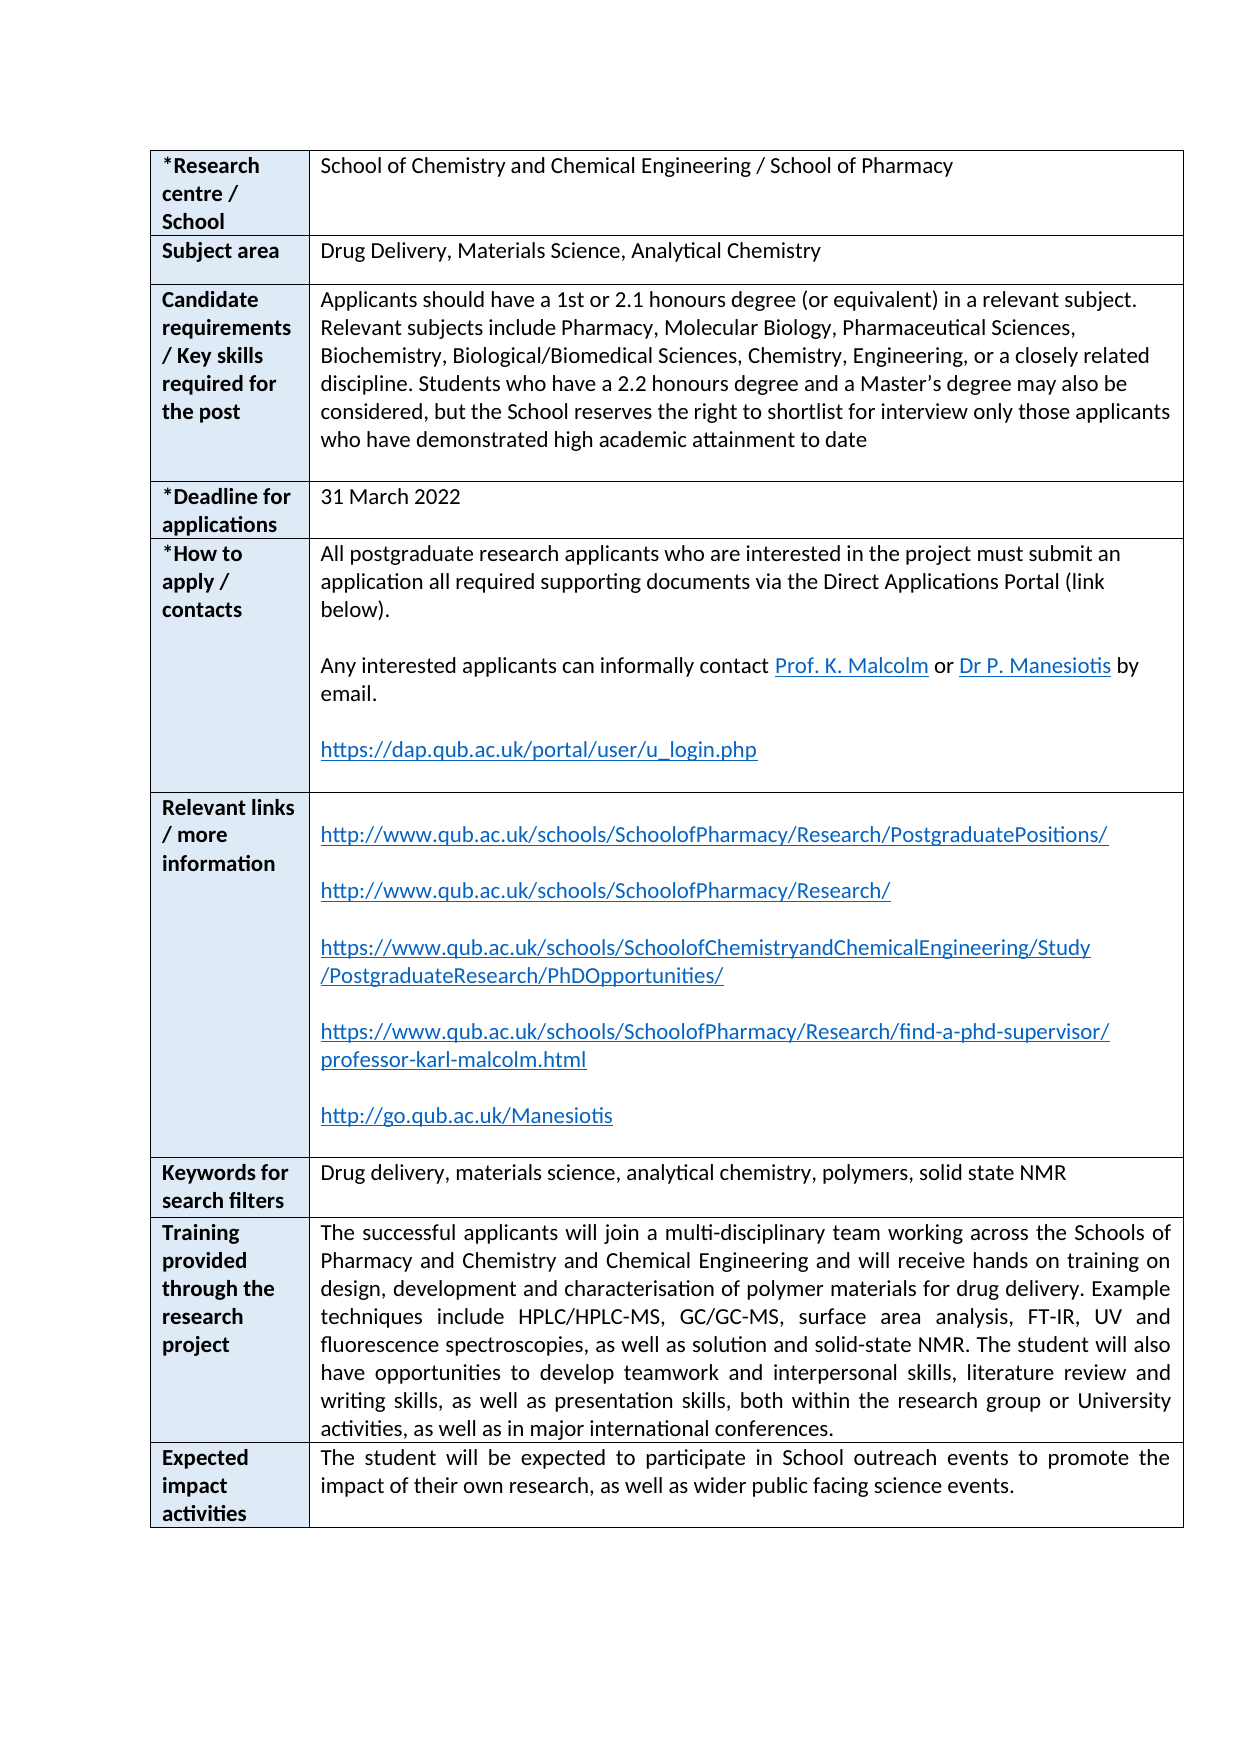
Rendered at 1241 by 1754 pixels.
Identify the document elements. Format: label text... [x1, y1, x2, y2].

table_cell Drug delivery, materials science, analytical chemistry, polymers, solid state NMR [310, 1158, 1183, 1217]
table_cell *Research centre / School [151, 151, 309, 235]
table_cell The student will be expected to participate in School outreach events to promote the impact of their own research, as well as wider public facing science events. [310, 1443, 1183, 1527]
table_cell http://www.qub.ac.uk/schools/SchoolofPharmacy/Research/PostgraduatePositions/ http://www.qub.ac.uk/schools/SchoolofPharmacy/Research/ https://www.qub.ac.uk/schools/SchoolofChemistryandChemicalEngineering/Study /PostgraduateResearch/PhDOpportunities/ https://www.qub.ac.uk/schools/SchoolofPharmacy/Research/find-a-phd-supervisor/professor-karl-malcolm.html http://go.qub.ac.uk/Manesiotis [310, 793, 1183, 1157]
table_cell All postgraduate research applicants who are interested in the project must submit an application all required supporting documents via the Direct Applications Portal (link below). Any interested applicants can informally contact Prof. K. Malcolm or Dr P. Manesiotis by email. https://dap.qub.ac.uk/portal/user/u_login.php [310, 539, 1183, 792]
table_cell *Deadline for applications [151, 482, 309, 538]
table_cell Drug Delivery, Materials Science, Analytical Chemistry [310, 236, 1183, 284]
table_cell Applicants should have a 1st or 2.1 honours degree (or equivalent) in a relevant subject. Relevant subjects include Pharmacy, Molecular Biology, Pharmaceutical Sciences, Biochemistry, Biological/Biomedical Sciences, Chemistry, Engineering, or a closely related discipline. Students who have a 2.2 honours degree and a Master’s degree may also be considered, but the School reserves the right to shortlist for interview only those applicants who have demonstrated high academic attainment to date [310, 285, 1183, 481]
table_cell Keywords for search filters [151, 1158, 309, 1217]
table_cell School of Chemistry and Chemical Engineering / School of Pharmacy [310, 151, 1183, 235]
table_cell Expected impact activities [151, 1443, 309, 1527]
table_cell Relevant links / more information [151, 793, 309, 1157]
table_cell Training provided through the research project [151, 1218, 309, 1442]
table_cell 31 March 2022 [310, 482, 1183, 538]
table_cell Candidate requirements / Key skills required for the post [151, 285, 309, 481]
table_cell Subject area [151, 236, 309, 284]
table_cell The successful applicants will join a multi-disciplinary team working across the Schools of Pharmacy and Chemistry and Chemical Engineering and will receive hands on training on design, development and characterisation of polymer materials for drug delivery. Example techniques include HPLC/HPLC-MS, GC/GC-MS, surface area analysis, FT-IR, UV and fluorescence spectroscopies, as well as solution and solid-state NMR. The student will also have opportunities to develop teamwork and interpersonal skills, literature review and writing skills, as well as presentation skills, both within the research group or University activities, as well as in major international conferences. [310, 1218, 1183, 1442]
table_cell *How to apply / contacts [151, 539, 309, 792]
